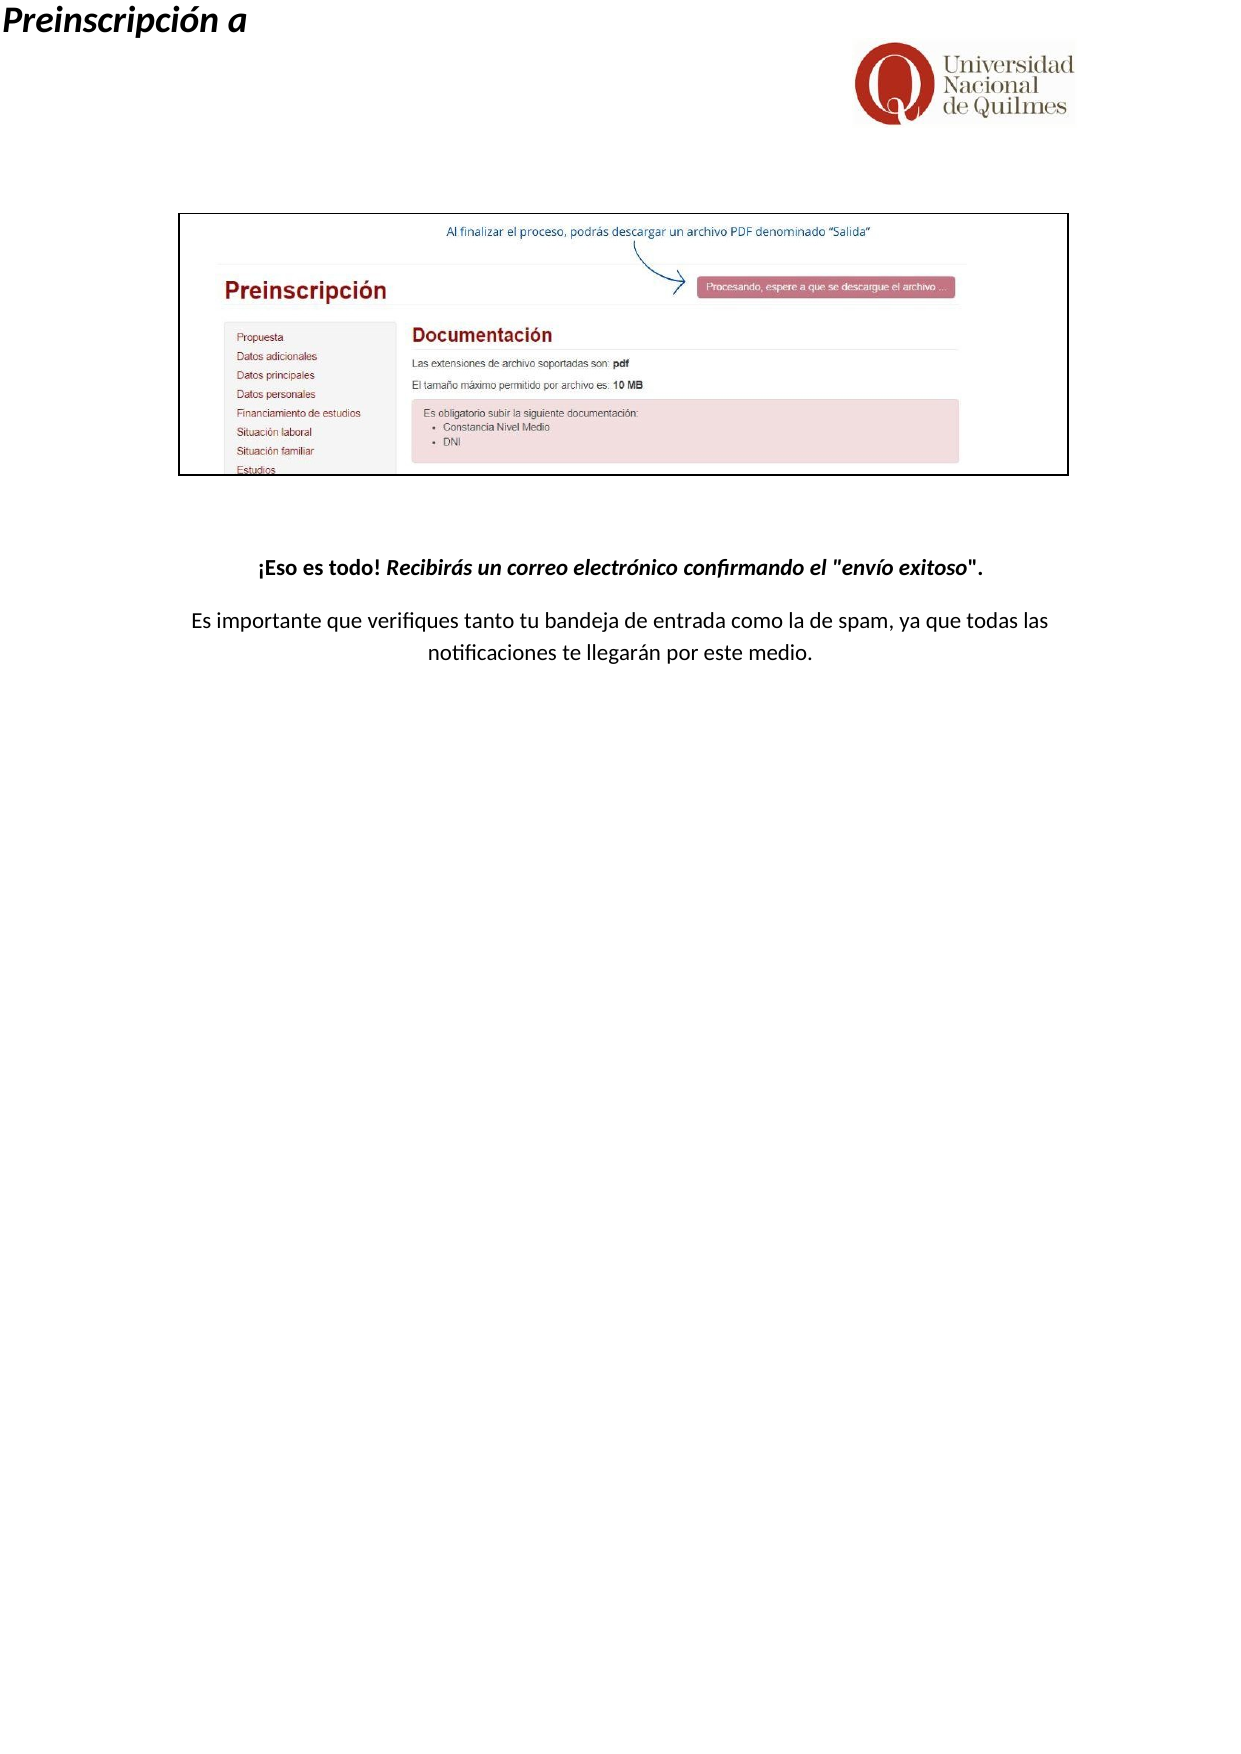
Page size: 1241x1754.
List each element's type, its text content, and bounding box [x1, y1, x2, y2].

text Es importante que verifiques tanto tu bandeja de entrada como la de spam, ya que todas las notificaciones te llegarán por este medio. [191, 606, 1050, 666]
text ¡Eso es todo! Recibirás un correo electrónico confirmando el "envío exitoso". [191, 553, 1050, 581]
picture [215, 225, 967, 474]
picture [851, 38, 1078, 128]
